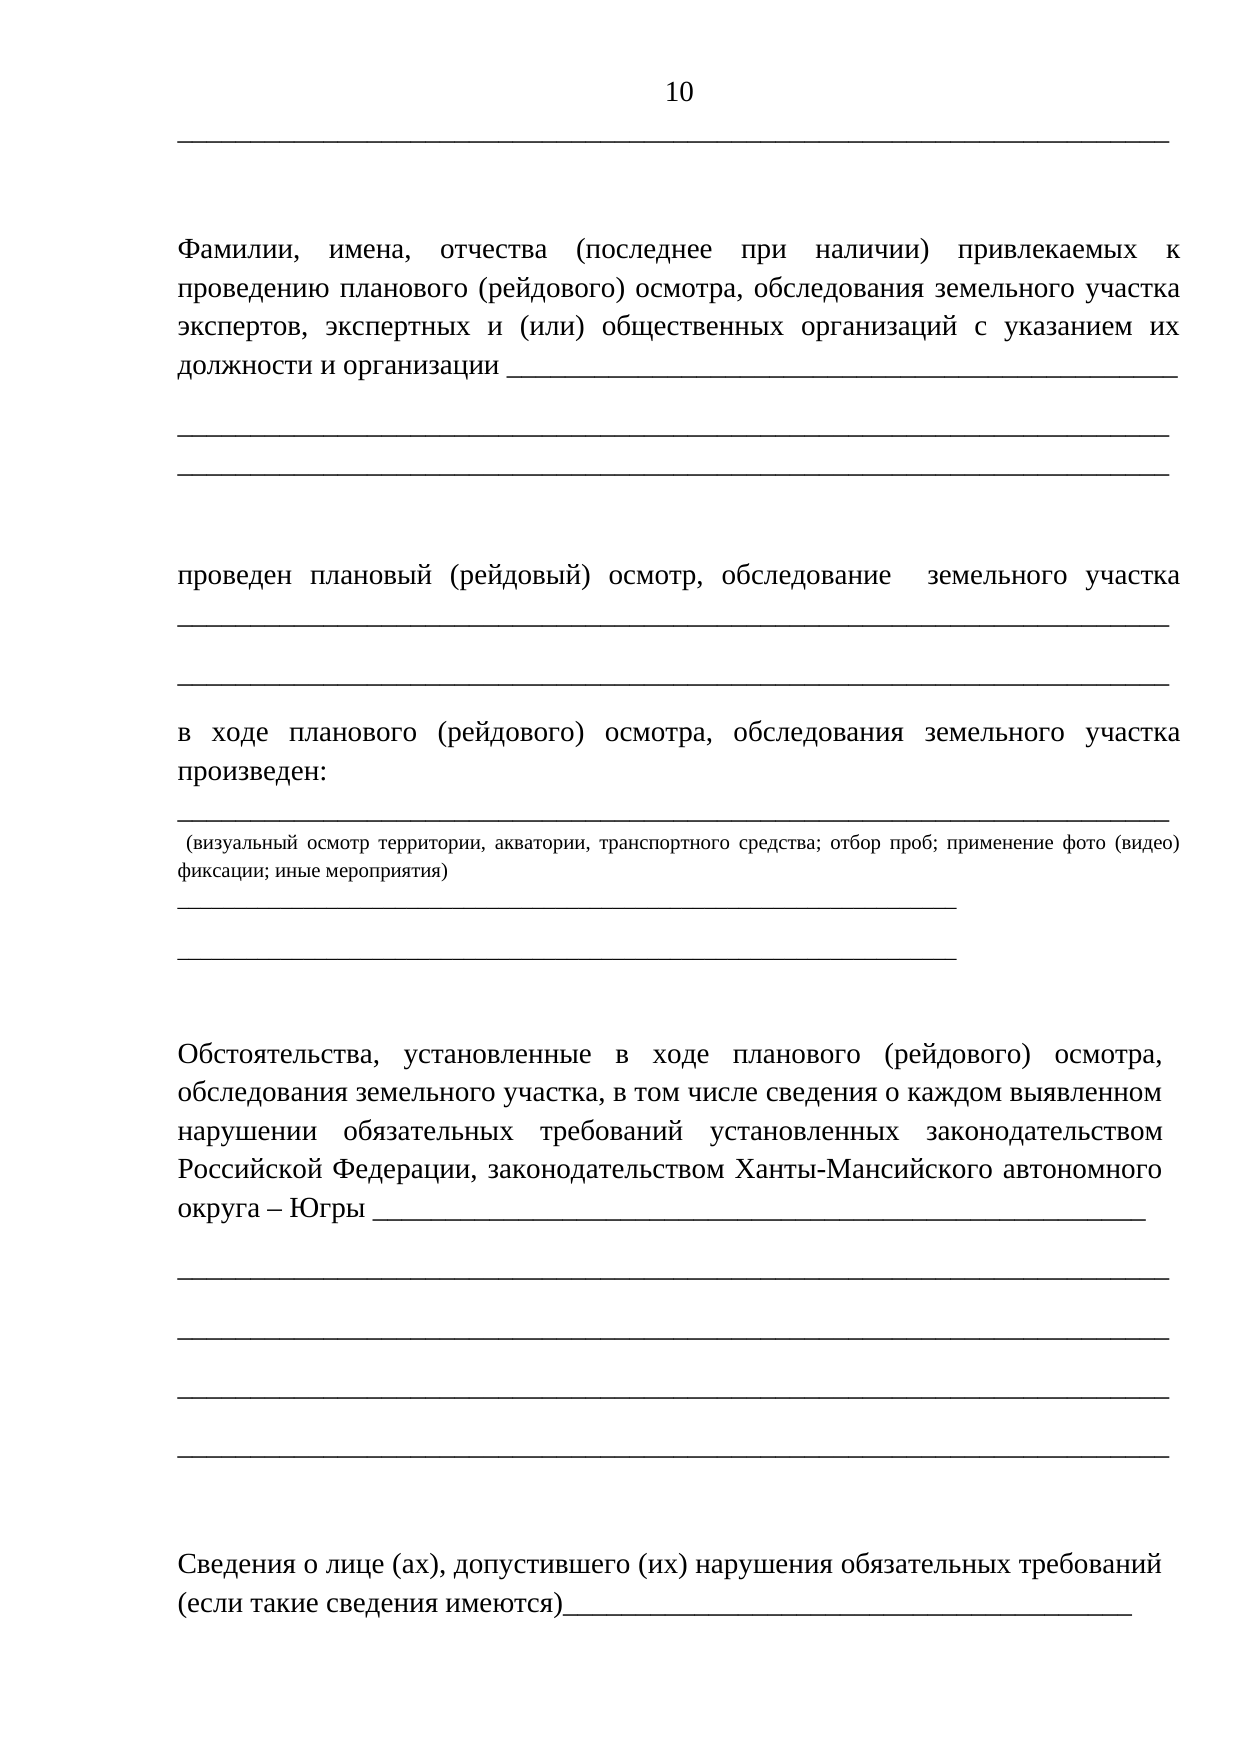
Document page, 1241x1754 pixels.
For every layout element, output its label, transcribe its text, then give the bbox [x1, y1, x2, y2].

text ________________________________________________________________________________________________________________________________________ [177, 406, 1181, 478]
text проведен плановый (рейдовый) осмотр, обследование земельного участка ____________________________________________________________________ [177, 557, 1181, 629]
text ____________________________________________________________________ [177, 885, 1181, 912]
text Сведения о лице (ах), допустившего (их) нарушения обязательных требований (если такие сведения имеются)_______________________________________ [177, 1546, 1163, 1618]
text ____________________________________________________________________ [177, 107, 1181, 146]
text Фамилии, имена, отчества (последнее при наличии) привлекаемых к проведению планового (рейдового) осмотра, обследования земельного участка экспертов, экспертных и (или) общественных организаций с указанием их должности и организации ______________________________________________ [177, 231, 1181, 380]
text ____________________________________________________________________ [177, 936, 1181, 963]
text Обстоятельства, установленные в ходе планового (рейдового) осмотра, обследования земельного участка, в том числе сведения о каждом выявленном нарушении обязательных требований установленных законодательством Российской Федерации, законодательством Ханты-Мансийского автономного округа – Югры _____________________________________________________ [177, 1036, 1163, 1223]
text ____________________________________________________________________ [177, 1309, 1181, 1342]
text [177, 1427, 1181, 1461]
text в ходе планового (рейдового) осмотра, обследования земельного участка произведен: ____________________________________________________________________ [177, 714, 1181, 825]
text ____________________________________________________________________ [177, 655, 1181, 689]
text ____________________________________________________________________ [177, 1368, 1181, 1402]
text (визуальный осмотр территории, акватории, транспортного средства; отбор проб; применение фото (видео) фиксации; иные мероприятия) [177, 830, 1181, 882]
text ____________________________________________________________________ [177, 1249, 1181, 1283]
